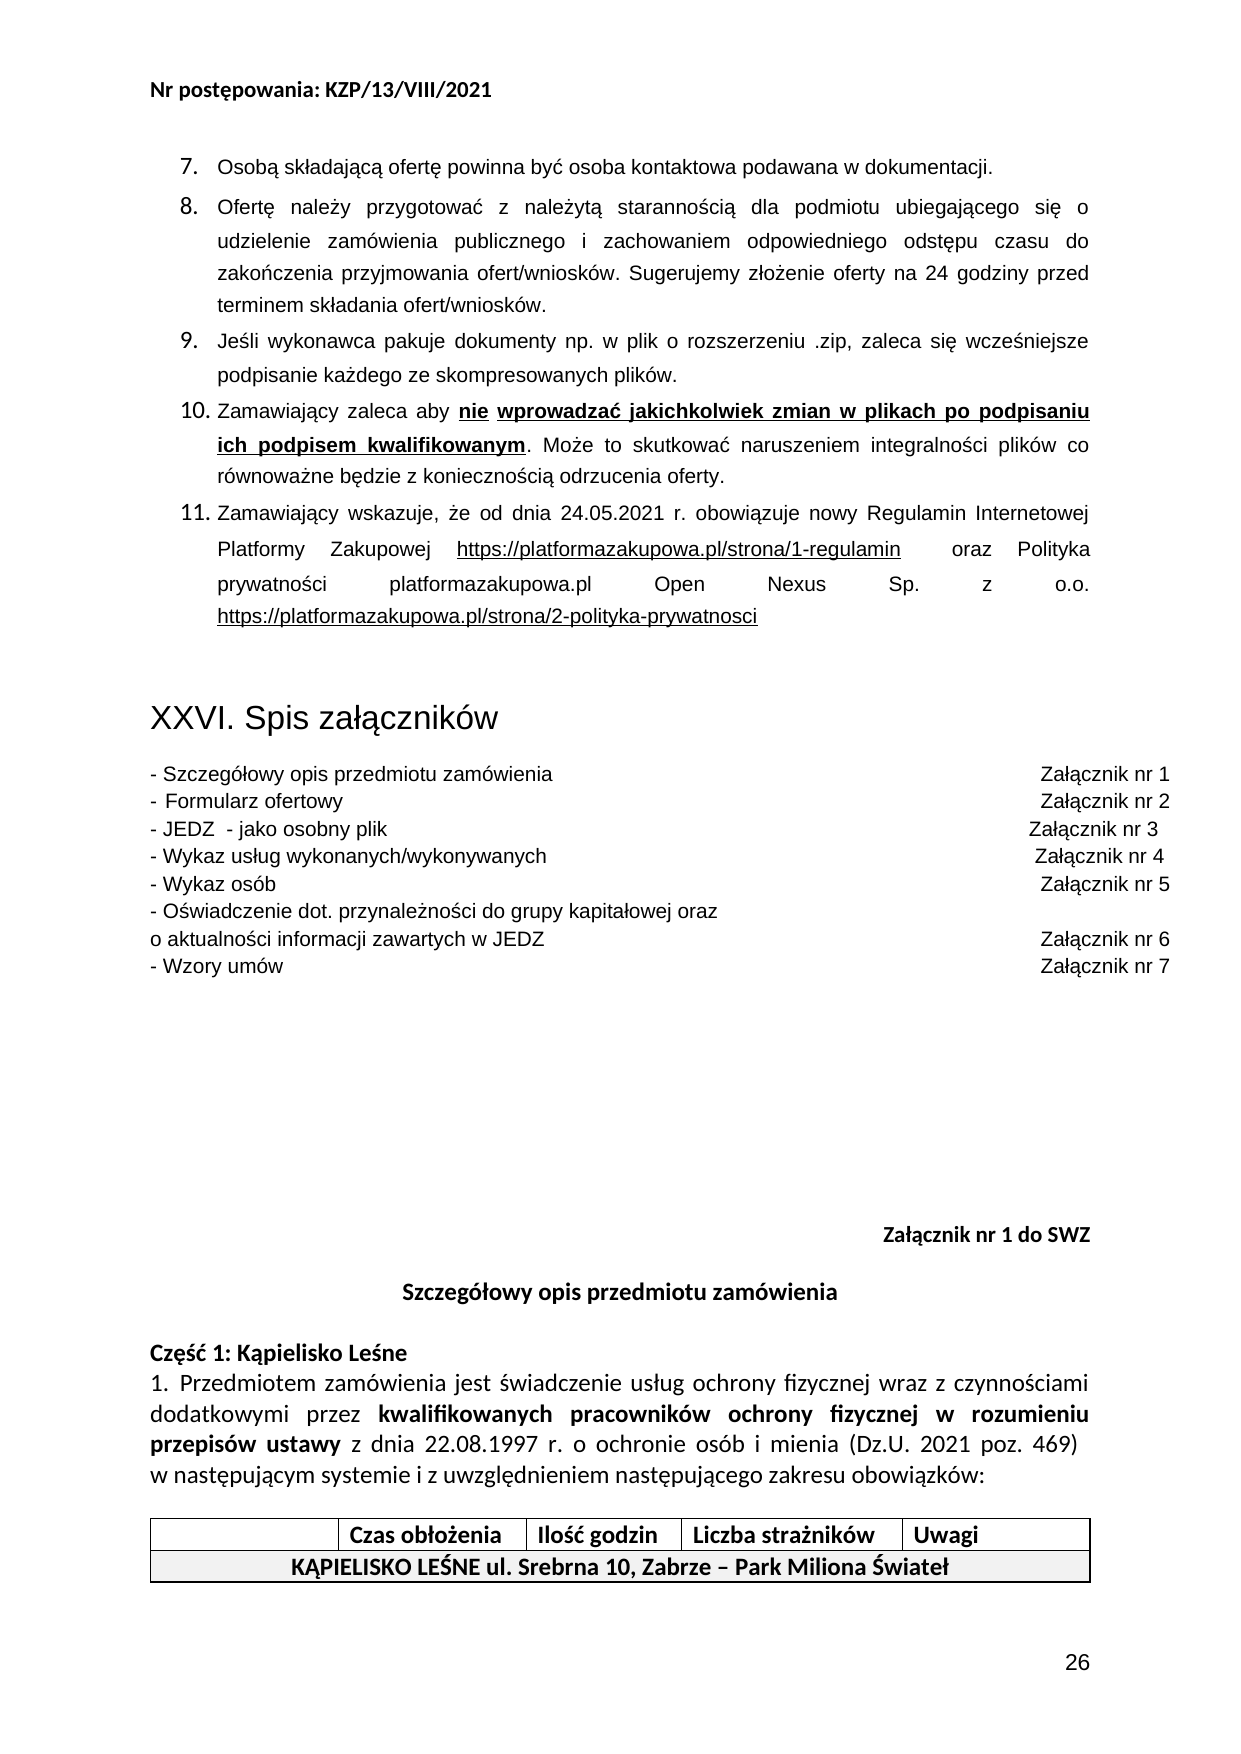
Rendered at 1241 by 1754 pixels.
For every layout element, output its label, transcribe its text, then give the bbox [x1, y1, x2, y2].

text - Szczegółowy opis przedmiotu zamówienia Załącznik nr 1 [150, 762, 1090, 786]
table_header Uwagi [903, 1519, 1089, 1550]
list Zamawiający zaleca aby nie wprowadzać jakichkolwiek zmian w plikach po podpisaniu ich podpisem kwalifikowanym. Może to skutkować naruszeniem integralności plików co równoważne będzie z koniecznością odrzucenia oferty. [179, 394, 1090, 488]
subtitle XXVI. Spis załączników [150, 698, 1090, 737]
table_header Liczba strażników [682, 1519, 902, 1550]
text Załącznik nr 1 do SWZ [150, 1220, 1090, 1248]
list Ofertę należy przygotować z należytą starannością dla podmiotu ubiegającego się o udzielenie zamówienia publicznego i zachowaniem odpowiedniego odstępu czasu do zakończenia przyjmowania ofert/wniosków. Sugerujemy złożenie oferty na 24 godziny przed terminem składania ofert/wniosków. [179, 191, 1090, 316]
list Formularz ofertowy Załącznik nr 2 [150, 789, 1090, 813]
table_header Ilość godzin [527, 1519, 681, 1550]
table_header Czas obłożenia [339, 1519, 526, 1550]
table_header [151, 1519, 338, 1550]
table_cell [151, 1551, 1089, 1581]
text - JEDZ - jako osobny plik Załącznik nr 3 [150, 817, 1090, 841]
text o aktualności informacji zawartych w JEDZ Załącznik nr 6 [150, 927, 1090, 951]
text - Wzory umów Załącznik nr 7 [150, 954, 1090, 978]
text - Oświadczenie dot. przynależności do grupy kapitałowej oraz [150, 899, 1090, 923]
list Zamawiający wskazuje, że od dnia 24.05.2021 r. obowiązuje nowy Regulamin Internetowej Platformy Zakupowej https://platformazakupowa.pl/strona/1-regulamin oraz Polityka prywatności platformazakupowa.pl Open Nexus Sp. z o.o. https://platformazakupowa.pl/strona/2-polityka-prywatnosci [179, 496, 1090, 628]
text Część 1: Kąpielisko Leśne [150, 1337, 1090, 1367]
text - Wykaz usług wykonanych/wykonywanych Załącznik nr 4 [150, 844, 1090, 868]
list Przedmiotem zamówienia jest świadczenie usług ochrony fizycznej wraz z czynnościami dodatkowymi przez kwalifikowanych pracowników ochrony fizycznej w rozumieniu przepisów ustawy z dnia 22.08.1997 r. o ochronie osób i mienia (Dz.U. 2021 poz. 469) w następującym systemie i z uwzględnieniem następującego zakresu obowiązków: [150, 1367, 1090, 1489]
text - Wykaz osób Załącznik nr 5 [150, 872, 1090, 896]
list Osobą składającą ofertę powinna być osoba kontaktowa podawana w dokumentacji. [179, 150, 1090, 181]
list Jeśli wykonawca pakuje dokumenty np. w plik o rozszerzeniu .zip, zaleca się wcześniejsze podpisanie każdego ze skompresowanych plików. [179, 324, 1090, 386]
text Szczegółowy opis przedmiotu zamówienia [150, 1276, 1090, 1306]
